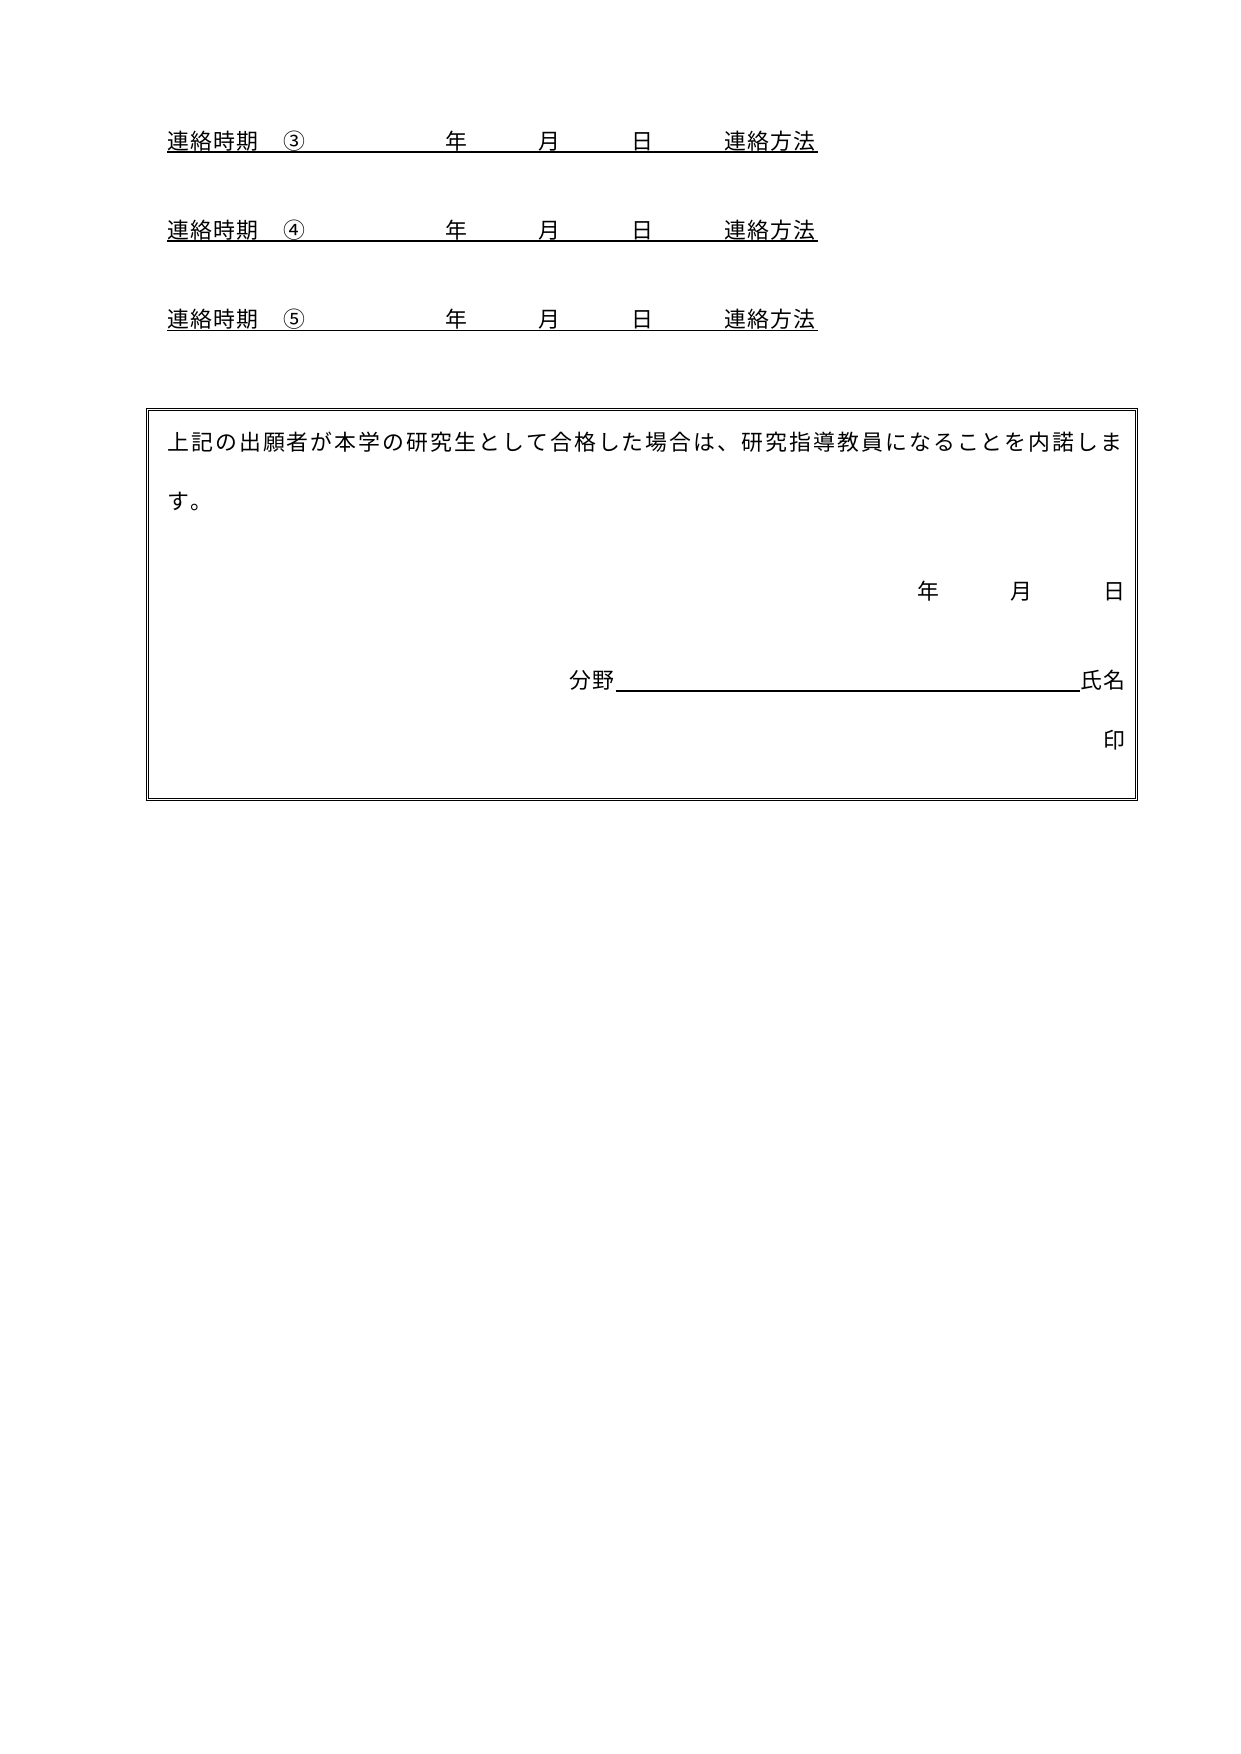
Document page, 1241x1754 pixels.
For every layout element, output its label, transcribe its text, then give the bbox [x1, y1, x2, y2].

table_header 上記の出願者が本学の研究生として合格した場合は、研究指導教員になることを内諾します。 年 月 日 分野 氏名 印 [149, 411, 1135, 798]
list 連絡時期 ③ 年 月 日 連絡方法 [158, 110, 1119, 169]
text 連絡時期 ⑤ 年 月 日 連絡方法 [121, 288, 1119, 348]
list 連絡時期 ④ 年 月 日 連絡方法 [158, 199, 1119, 259]
